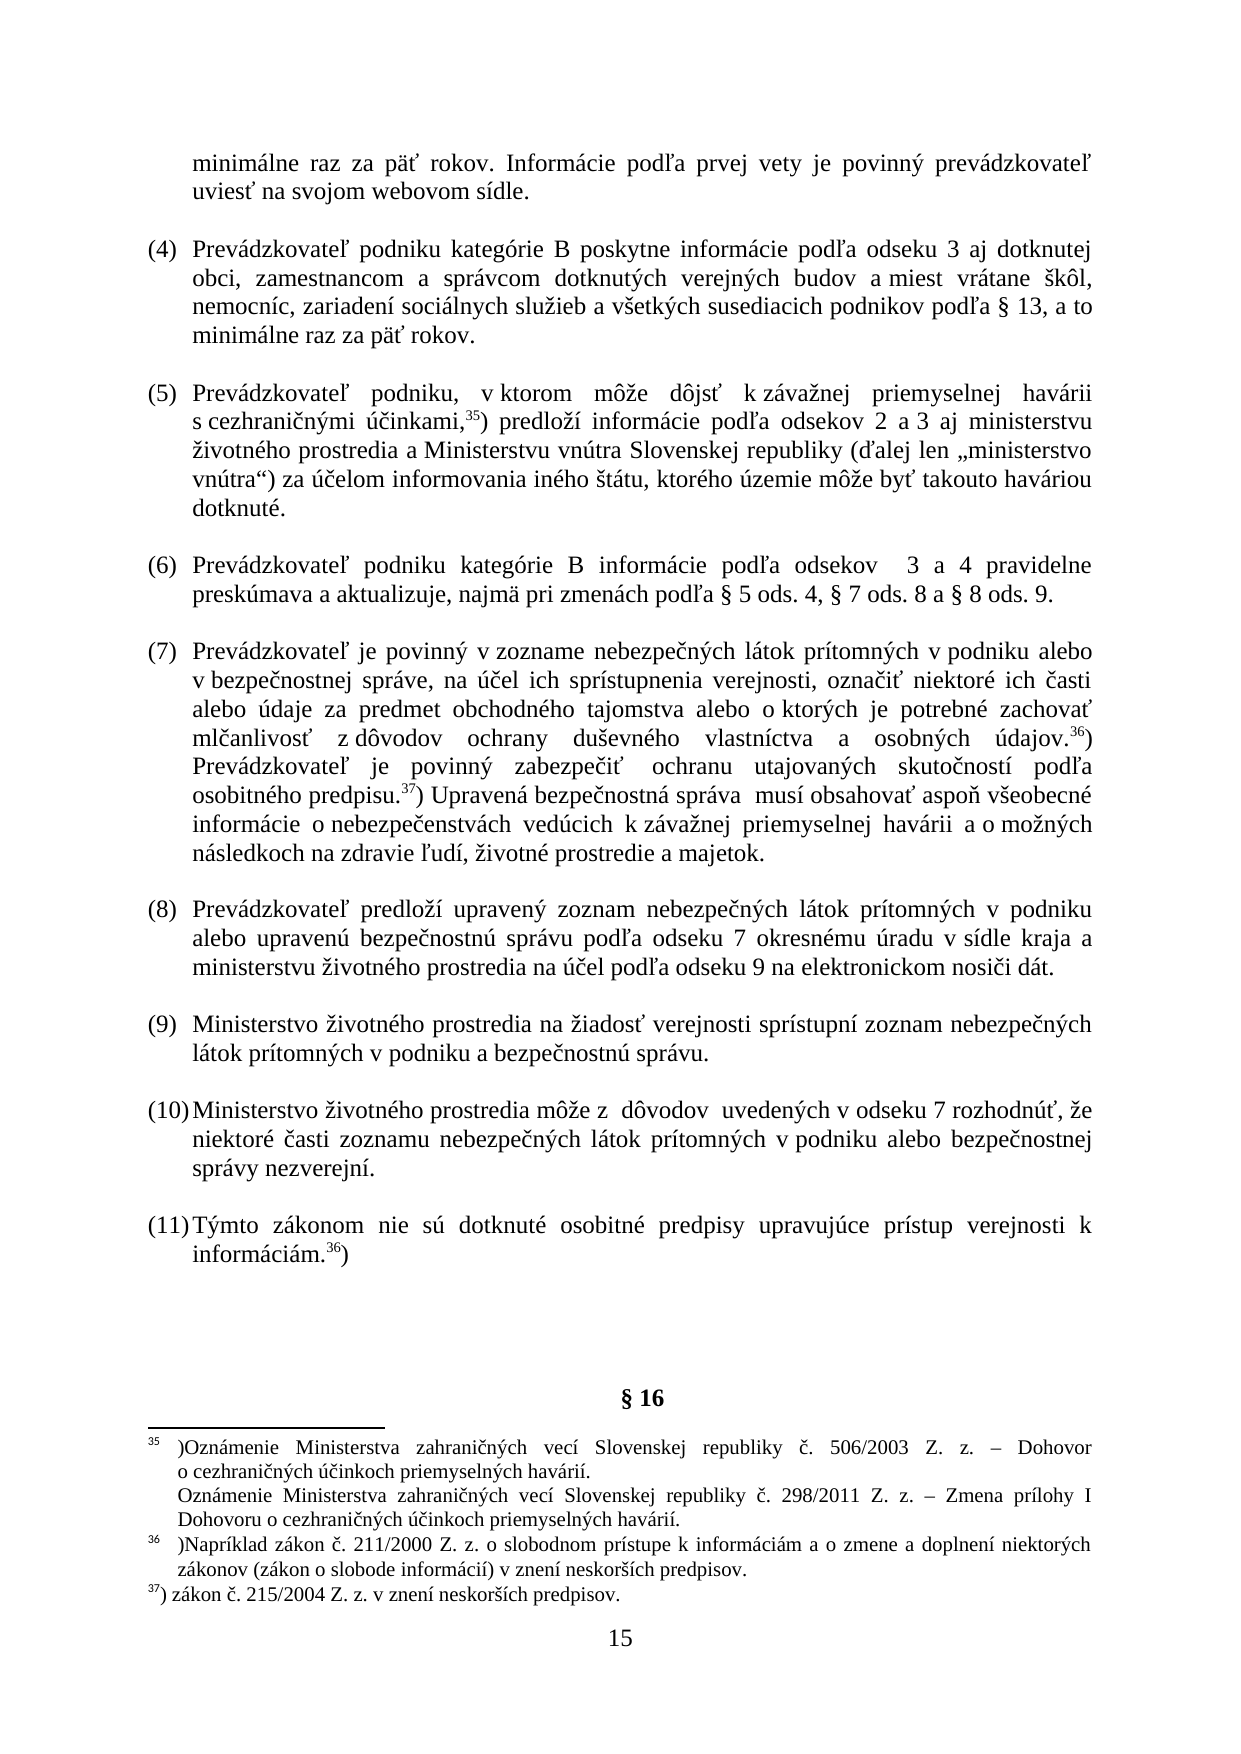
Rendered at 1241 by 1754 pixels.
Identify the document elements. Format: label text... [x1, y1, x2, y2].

list Prevádzkovateľ podniku, v ktorom môže dôjsť k závažnej priemyselnej havárii s cezhraničnými účinkami,) predloží informácie podľa odsekov 2 a 3 aj ministerstvu životného prostredia a Ministerstvu vnútra Slovenskej republiky (ďalej len „ministerstvo vnútra“) za účelom informovania iného štátu, ktorého územie môže byť takouto haváriou dotknuté. [148, 378, 1093, 521]
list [148, 148, 1093, 205]
list Týmto zákonom nie sú dotknuté osobitné predpisy upravujúce prístup verejnosti k informáciám.36) [148, 1211, 1093, 1268]
list Prevádzkovateľ je povinný v zozname nebezpečných látok prítomných v podniku alebo v bezpečnostnej správe, na účel ich sprístupnenia verejnosti, označiť niektoré ich časti alebo údaje za predmet obchodného tajomstva alebo o ktorých je potrebné zachovať mlčanlivosť z dôvodov ochrany duševného vlastníctva a osobných údajov.) Prevádzkovateľ je povinný zabezpečiť ochranu utajovaných skutočností podľa osobitného predpisu.) Upravená bezpečnostná správa musí obsahovať aspoň všeobecné informácie o nebezpečenstvách vedúcich k závažnej priemyselnej havárii a o možných následkoch na zdravie ľudí, životné prostredie a majetok. [148, 636, 1093, 866]
text § 16 [192, 1383, 1093, 1412]
list Prevádzkovateľ podniku kategórie B informácie podľa odsekov 3 a 4 pravidelne preskúmava a aktualizuje, najmä pri zmenách podľa § 5 ods. 4, § 7 ods. 8 a § 8 ods. 9. [148, 550, 1093, 608]
list Prevádzkovateľ predloží upravený zoznam nebezpečných látok prítomných v podniku alebo upravenú bezpečnostnú správu podľa odseku 7 okresnému úradu v sídle kraja a ministerstvu životného prostredia na účel podľa odseku 9 na elektronickom nosiči dát. [148, 894, 1093, 981]
list Prevádzkovateľ podniku kategórie B poskytne informácie podľa odseku 3 aj dotknutej obci, zamestnancom a správcom dotknutých verejných budov a miest vrátane škôl, nemocníc, zariadení sociálnych služieb a všetkých susediacich podnikov podľa § 13, a to minimálne raz za päť rokov. [148, 234, 1093, 349]
list Ministerstvo životného prostredia môže z dôvodov uvedených v odseku 7 rozhodnúť, že niektoré časti zoznamu nebezpečných látok prítomných v podniku alebo bezpečnostnej správy nezverejní. [148, 1096, 1093, 1182]
list Ministerstvo životného prostredia na žiadosť verejnosti sprístupní zoznam nebezpečných látok prítomných v podniku a bezpečnostnú správu. [148, 1009, 1093, 1067]
